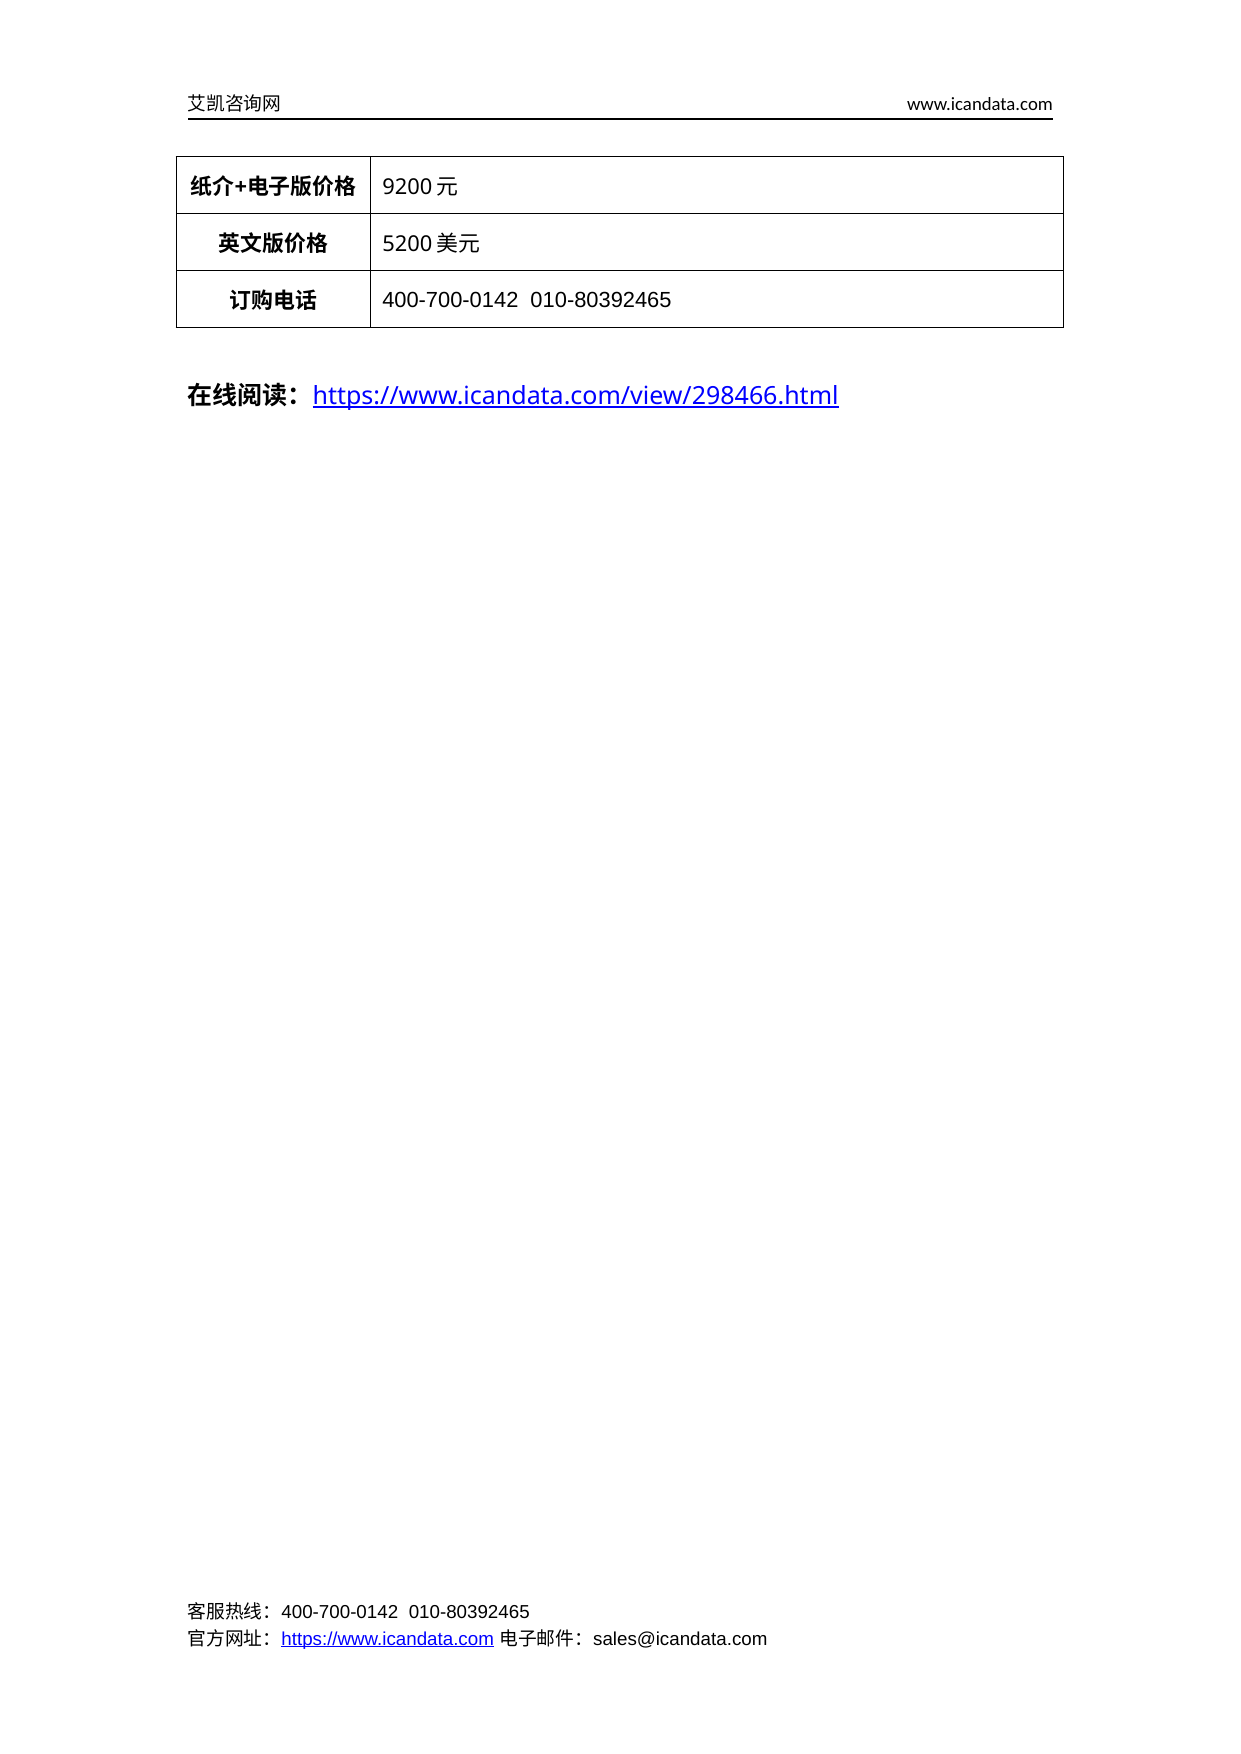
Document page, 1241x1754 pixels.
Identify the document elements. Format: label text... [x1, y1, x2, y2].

table_cell 400-700-0142 010-80392465 [371, 271, 1063, 327]
table_cell 订购电话 [177, 271, 370, 327]
table_cell 英文版价格 [177, 214, 370, 270]
table_cell 5200美元 [371, 214, 1063, 270]
table_cell 9200元 [371, 157, 1063, 213]
text 在线阅读：https://www.icandata.com/view/298466.html [187, 361, 1053, 426]
table_cell 纸介+电子版价格 [177, 157, 370, 213]
